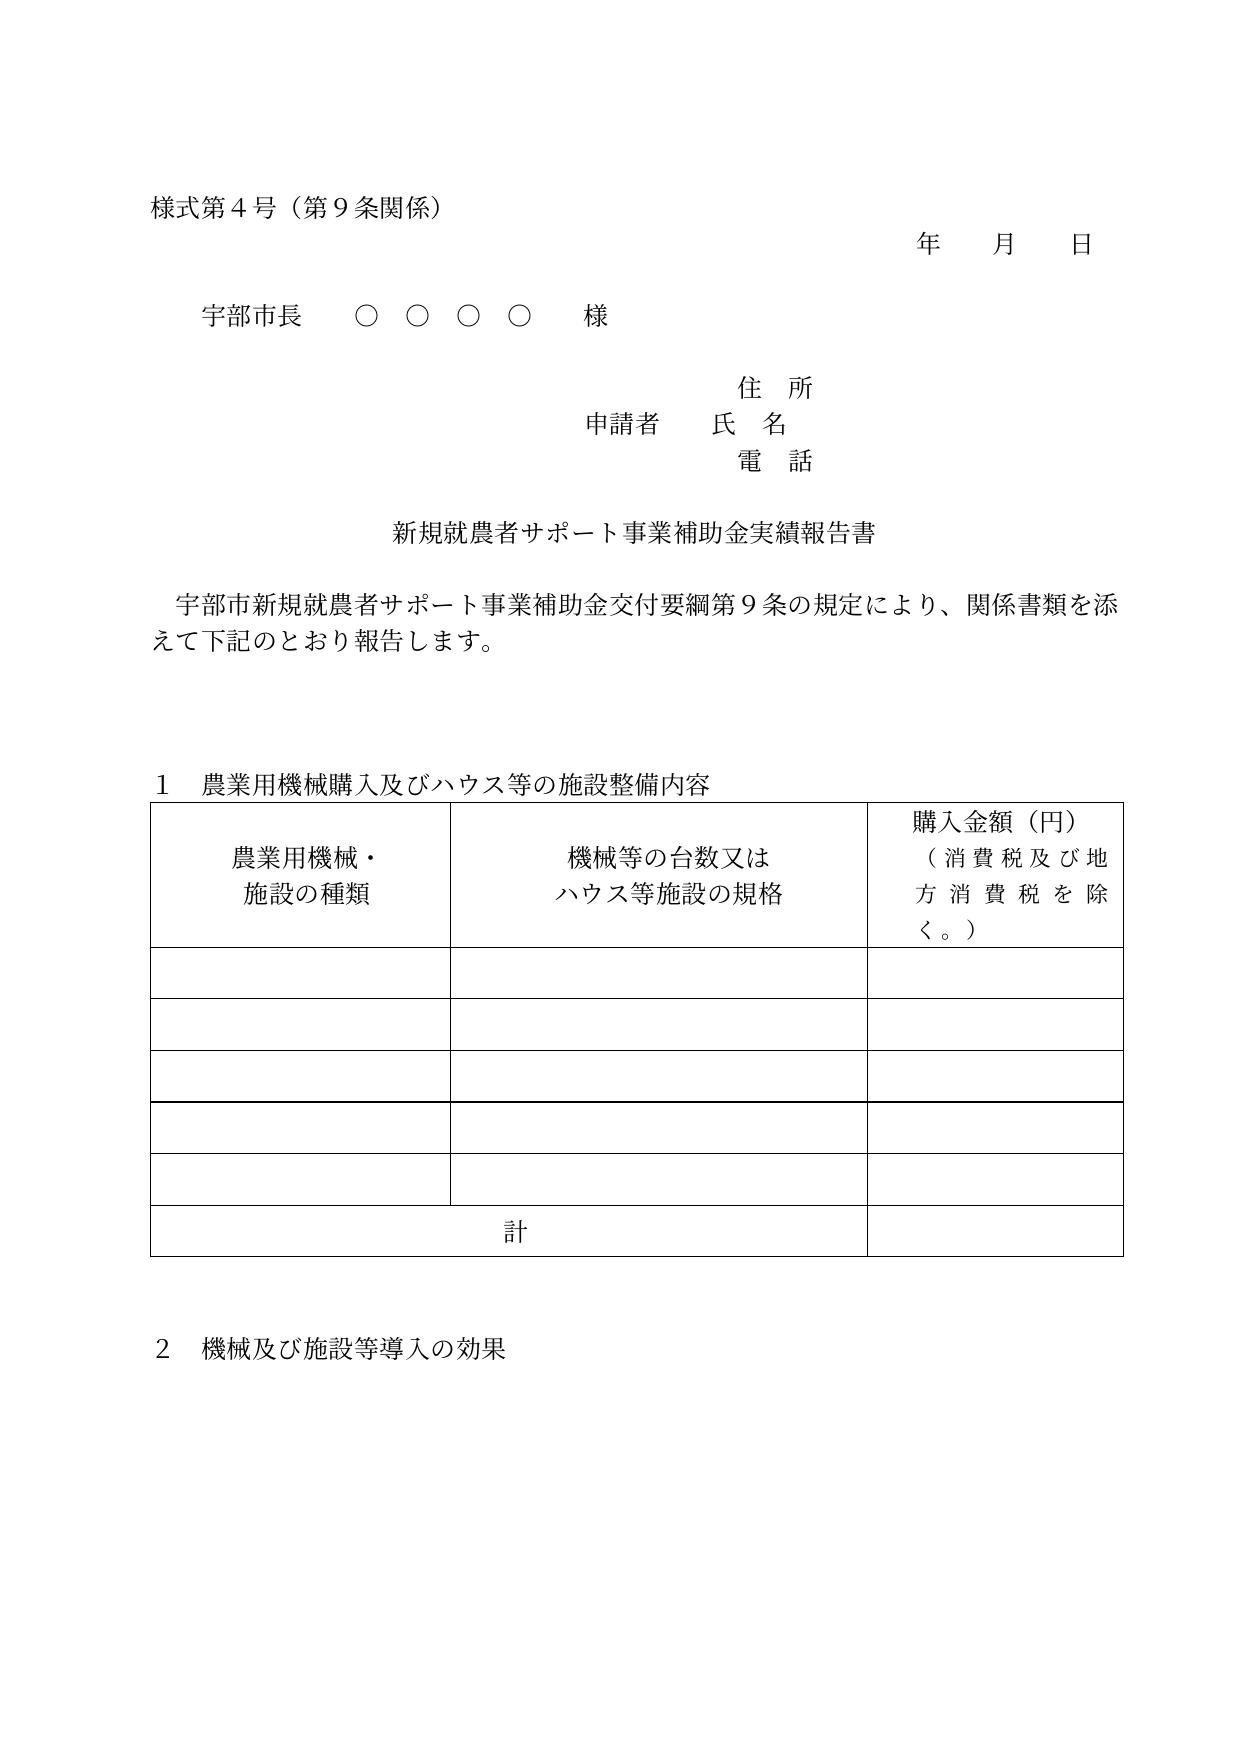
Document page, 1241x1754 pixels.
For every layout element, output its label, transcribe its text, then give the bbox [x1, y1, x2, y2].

table_cell [868, 1154, 1123, 1204]
text ２ 機械及び施設等導入の効果 [150, 1329, 1120, 1365]
text 新規就農者サポート事業補助金実績報告書 [150, 513, 1120, 549]
table_header 購入金額（円） （消費税及び地方消費税を除く。） [868, 803, 1123, 947]
table_cell [868, 1051, 1123, 1101]
table_cell [151, 1103, 450, 1153]
table_cell [451, 1103, 867, 1153]
text 申請者 氏 名 [150, 405, 1120, 441]
table_header 農業用機械・ 施設の種類 [151, 803, 450, 947]
table_cell [451, 1154, 867, 1204]
text 宇部市長 ○ ○ ○ ○ 様 [150, 297, 1120, 333]
table_cell [868, 999, 1123, 1050]
table_cell 計 [151, 1206, 867, 1256]
table_cell [451, 948, 867, 998]
text 電 話 [150, 441, 1120, 477]
table_cell [151, 948, 450, 998]
table_cell [451, 999, 867, 1050]
table_cell [151, 999, 450, 1050]
text 住 所 [150, 369, 1120, 405]
table_cell [868, 948, 1123, 998]
text 宇部市新規就農者サポート事業補助金交付要綱第９条の規定により、関係書類を添えて下記のとおり報告します。 [150, 585, 1120, 657]
text 様式第４号（第９条関係） [150, 189, 1120, 225]
table_cell [151, 1154, 450, 1204]
table_header 機械等の台数又は ハウス等施設の規格 [451, 803, 867, 947]
table_cell [868, 1103, 1123, 1153]
table_cell [451, 1051, 867, 1101]
text 年 月 日 [150, 225, 1095, 261]
table_cell [151, 1051, 450, 1101]
text １ 農業用機械購入及びハウス等の施設整備内容 [150, 766, 1120, 802]
table_cell [868, 1206, 1123, 1256]
